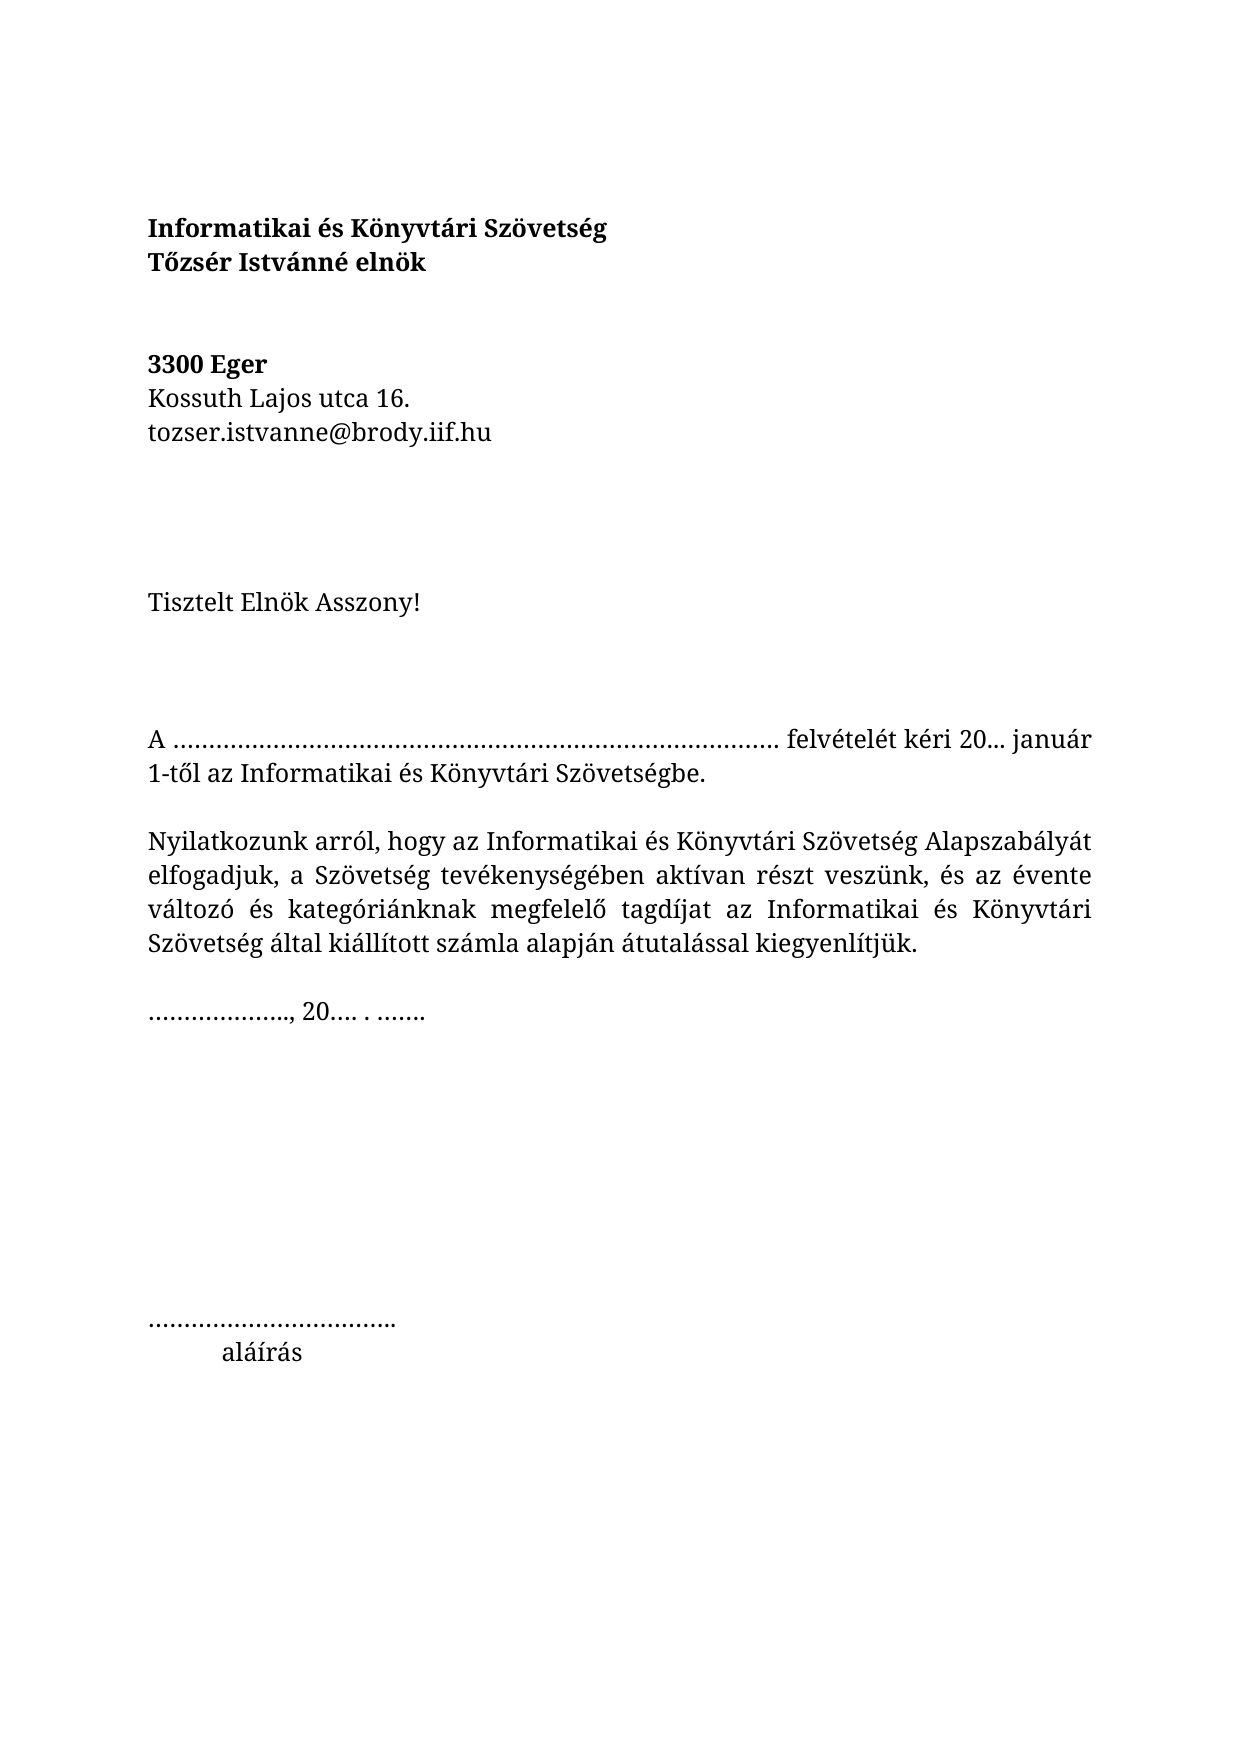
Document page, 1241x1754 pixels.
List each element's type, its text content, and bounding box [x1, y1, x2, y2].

text 3300 Eger [148, 347, 1093, 381]
text Nyilatkozunk arról, hogy az Informatikai és Könyvtári Szövetség Alapszabályát elfogadjuk, a Szövetség tevékenységében aktívan részt veszünk, és az évente változó és kategóriánknak megfelelő tagdíjat az Informatikai és Könyvtári Szövetség által kiállított számla alapján átutalással kiegyenlítjük. [148, 823, 1093, 960]
text Tőzsér Istvánné elnök [148, 244, 1093, 278]
text Informatikai és Könyvtári Szövetség [148, 210, 1093, 244]
text A …………………………………………………………………………. felvételét kéri 20... január 1-től az Informatikai és Könyvtári Szövetségbe. [148, 721, 1093, 789]
text aláírás [148, 1334, 1093, 1368]
text ……………….., 20…. . ……. [148, 994, 1093, 1028]
text Tisztelt Elnök Asszony! [148, 585, 1093, 619]
text …………………………….. [148, 1300, 1093, 1334]
text Kossuth Lajos utca 16. [148, 381, 1093, 415]
text tozser.istvanne@brody.iif.hu [148, 415, 1093, 449]
